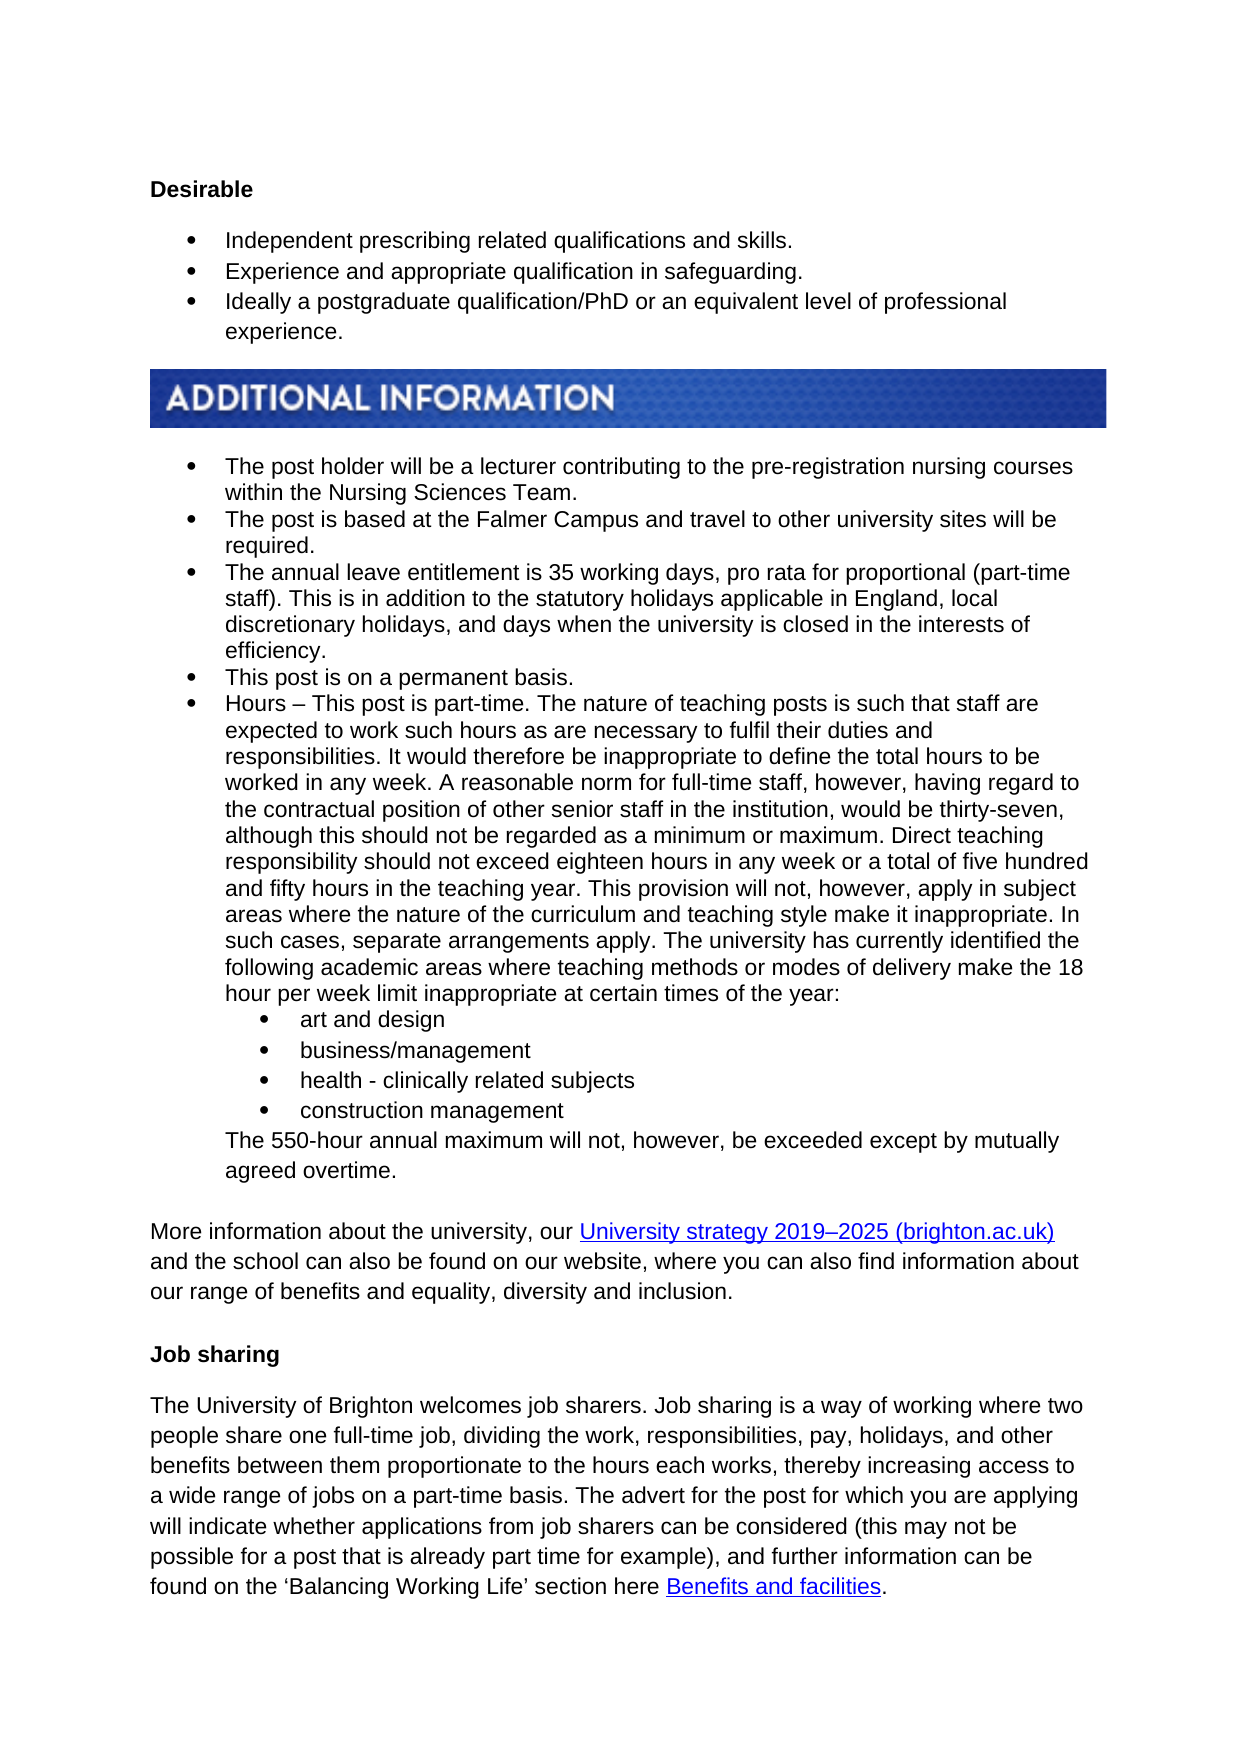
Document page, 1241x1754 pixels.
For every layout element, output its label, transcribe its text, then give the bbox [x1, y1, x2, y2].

list Experience and appropriate qualification in safeguarding. [187, 258, 1090, 284]
list The post is based at the Falmer Campus and travel to other university sites will be required. [187, 506, 1090, 558]
text Job sharing [150, 1341, 1090, 1367]
list construction management [187, 1097, 1090, 1123]
list business/management [187, 1037, 1090, 1063]
list The annual leave entitlement is 35 working days, pro rata for proportional (part-time staff). This is in addition to the statutory holidays applicable in England, local discretionary holidays, and days when the university is closed in the interests of efficiency. [187, 558, 1090, 664]
list health - clinically related subjects [187, 1067, 1090, 1093]
list Independent prescribing related qualifications and skills. [187, 227, 1090, 254]
picture [150, 369, 1107, 428]
list The post holder will be a lecturer contributing to the pre-registration nursing courses within the Nursing Sciences Team. [187, 453, 1090, 506]
list art and design [187, 1006, 1090, 1033]
text More information about the university, our University strategy 2019–2025 (brighton.ac.uk) and the school can also be found on our website, where you can also find information about our range of benefits and equality, diversity and inclusion. [150, 1218, 1090, 1305]
list Ideally a postgraduate qualification/PhD or an equivalent level of professional experience. [187, 288, 1090, 344]
text The University of Brighton welcomes job sharers. Job sharing is a way of working where two people share one full-time job, dividing the work, responsibilities, pay, holidays, and other benefits between them proportionate to the hours each works, thereby increasing access to a wide range of jobs on a part-time basis. The advert for the post for which you are applying will indicate whether applications from job sharers can be considered (this may not be possible for a post that is already part time for example), and further information can be found on the ‘Balancing Working Life’ section here Benefits and facilities. [150, 1392, 1090, 1599]
list This post is on a permanent basis. [187, 664, 1090, 690]
list Hours – This post is part-time. The nature of teaching posts is such that staff are expected to work such hours as are necessary to fulfil their duties and responsibilities. It would therefore be inappropriate to define the total hours to be worked in any week. A reasonable norm for full-time staff, however, having regard to the contractual position of other senior staff in the institution, would be thirty-seven, although this should not be regarded as a minimum or maximum. Direct teaching responsibility should not exceed eighteen hours in any week or a total of five hundred and fifty hours in the teaching year. This provision will not, however, apply in subject areas where the nature of the curriculum and teaching style make it inappropriate. In such cases, separate arrangements apply. The university has currently identified the following academic areas where teaching methods or modes of delivery make the 18 hour per week limit inappropriate at certain times of the year: [187, 690, 1090, 1006]
text Desirable [150, 176, 1090, 203]
list The 550-hour annual maximum will not, however, be exceeded except by mutually agreed overtime. [225, 1127, 1090, 1184]
